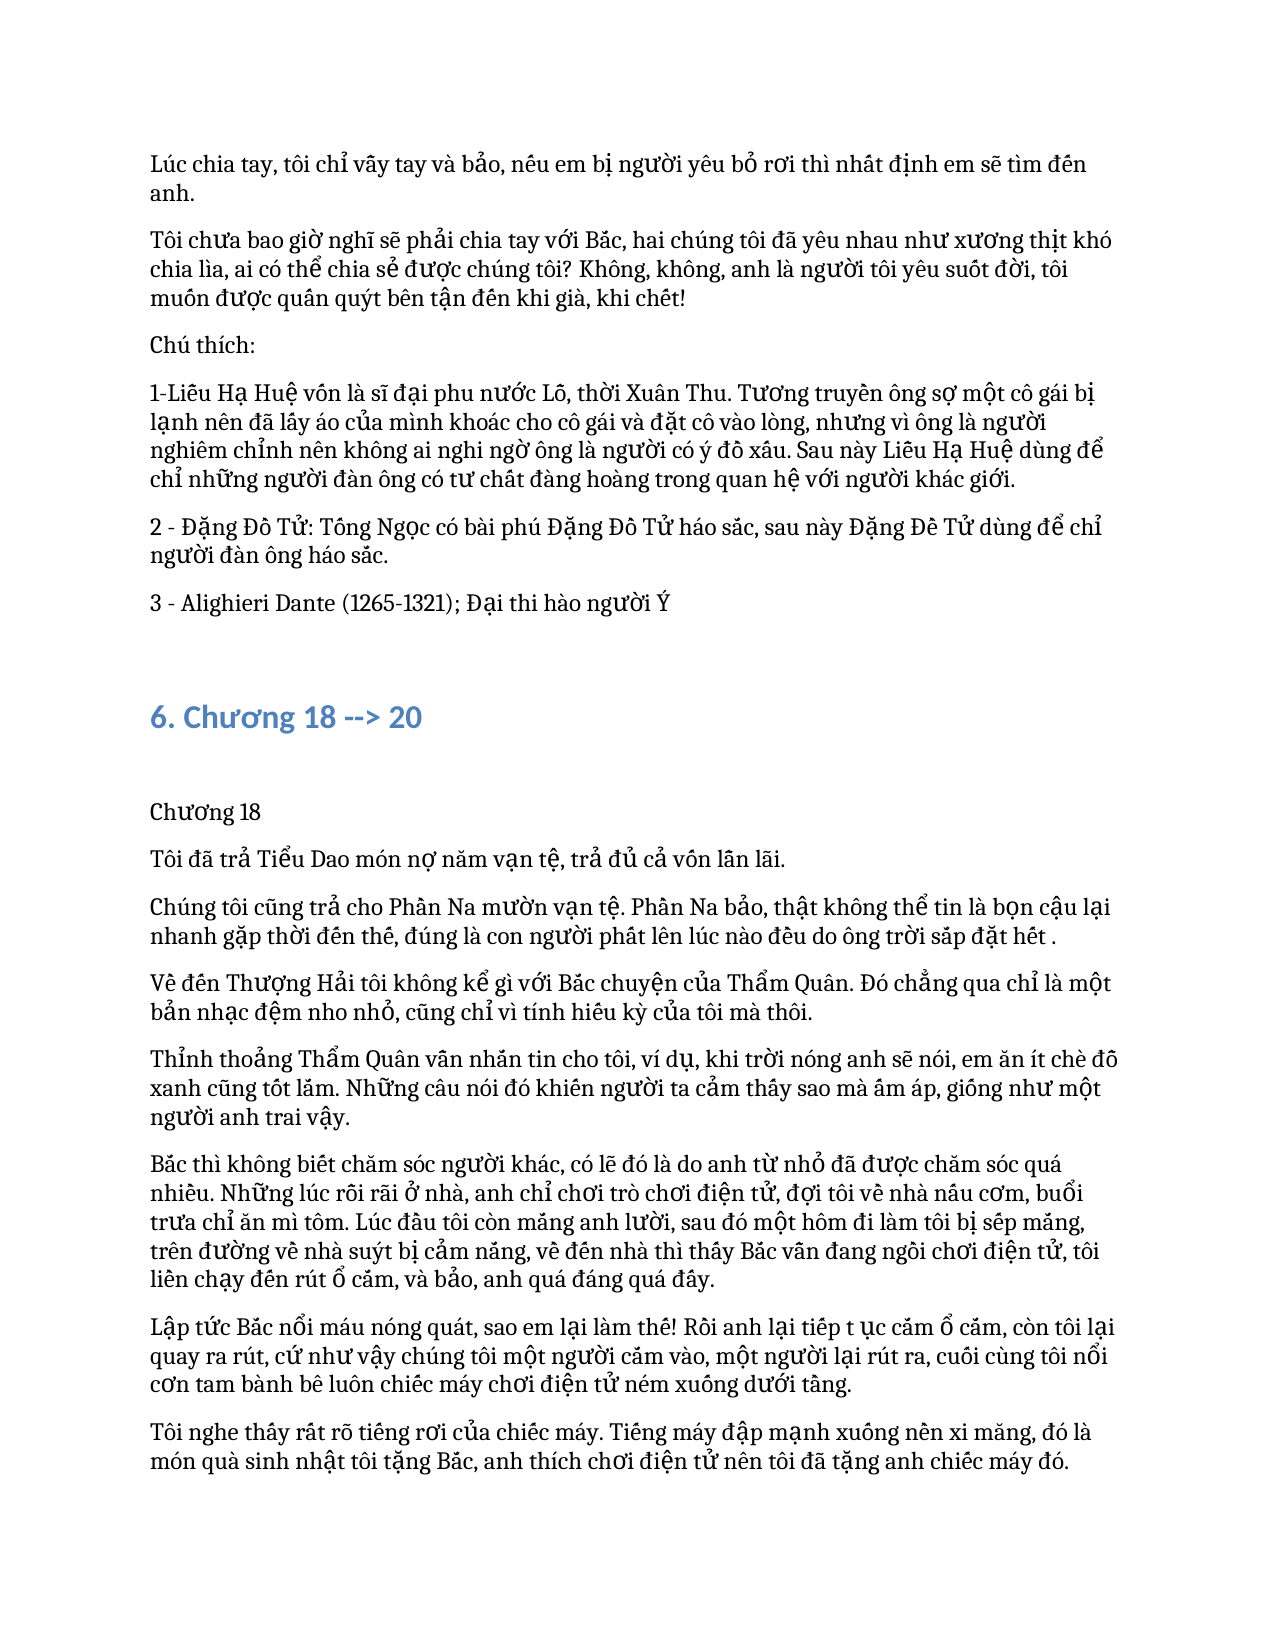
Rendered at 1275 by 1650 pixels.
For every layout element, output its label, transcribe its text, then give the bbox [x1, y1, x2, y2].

text Lúc chia tay, tôi chỉ vẫy tay và bảo, nếu em bị người yêu bỏ rơi thì nhất định em sẽ tìm đến anh. [150, 150, 1125, 207]
text Bắc thì không biết chăm sóc người khác, có lẽ đó là do anh từ nhỏ đã được chăm sóc quá nhiều. Những lúc rỗi rãi ở nhà, anh chỉ chơi trò chơi điện tử, đợi tôi về nhà nấu cơm, buổi trưa chỉ ăn mì tôm. Lúc đầu tôi còn mắng anh lười, sau đó một hôm đi làm tôi bị sếp mắng, trên đường về nhà suýt bị cảm nắng, về đến nhà thì thấy Bắc vẫn đang ngồi chơi điện tử, tôi liền chạy đến rút ổ cắm, và bảo, anh quá đáng quá đấy. [150, 1150, 1125, 1294]
text Thỉnh thoảng Thẩm Quân vẫn nhắn tin cho tôi, ví dụ, khi trời nóng anh sẽ nói, em ăn ít chè đỗ xanh cũng tốt lắm. Những câu nói đó khiến người ta cảm thấy sao mà ấm áp, giống như một người anh trai vậy. [150, 1045, 1125, 1132]
text Chúng tôi cũng trả cho Phần Na mườn vạn tệ. Phần Na bảo, thật không thể tin là bọn cậu lại nhanh gặp thời đến thế, đúng là con người phất lên lúc nào đều do ông trời sắp đặt hết . [150, 893, 1125, 950]
text Về đến Thượng Hải tôi không kể gì với Bắc chuyện của Thẩm Quân. Đó chẳng qua chỉ là một bản nhạc đệm nho nhỏ, cũng chỉ vì tính hiếu kỳ của tôi mà thôi. [150, 969, 1125, 1027]
text Tôi nghe thấy rất rõ tiếng rơi của chiếc máy. Tiếng máy đập mạnh xuống nền xi măng, đó là món quà sinh nhật tôi tặng Bắc, anh thích chơi điện tử nên tôi đã tặng anh chiếc máy đó. [150, 1418, 1125, 1475]
text 1-Liễu Hạ Huệ vốn là sĩ đại phu nước Lỗ, thời Xuân Thu. Tương truyền ông sợ một cô gái bị lạnh nên đã lấy áo của mình khoác cho cô gái và đặt cô vào lòng, nhưng vì ông là người nghiêm chỉnh nên không ai nghi ngờ ông là người có ý đồ xấu. Sau này Liễu Hạ Huệ dùng để chỉ những người đàn ông có tư chất đàng hoàng trong quan hệ với người khác giới. [150, 379, 1125, 494]
text 2 - Đặng Đồ Tử: Tống Ngọc có bài phú Đặng Đồ Tử háo sắc, sau này Đặng Đề Tử dùng để chỉ người đàn ông háo sắc. [150, 512, 1125, 570]
text Lập tức Bắc nổi máu nóng quát, sao em lại làm thế! Rồi anh lại tiếp t ục cắm ổ cắm, còn tôi lại quay ra rút, cứ như vậy chúng tôi một người cắm vào, một người lại rút ra, cuối cùng tôi nổi cơn tam bành bê luôn chiếc máy chơi điện tử ném xuống dưới tầng. [150, 1313, 1125, 1399]
text Tôi đã trả Tiểu Dao món nợ năm vạn tệ, trả đủ cả vốn lẫn lãi. [150, 845, 1125, 874]
text Chương 18 [150, 740, 1125, 827]
text 3 - Alighieri Dante (1265-1321); Đại thi hào người Ý [150, 589, 1125, 675]
subtitle 6. Chương 18 --> 20 [150, 696, 1125, 737]
text Chú thích: [150, 331, 1125, 360]
text Tôi chưa bao giờ nghĩ sẽ phải chia tay với Bắc, hai chúng tôi đã yêu nhau như xương thịt khó chia lìa, ai có thể chia sẻ được chúng tôi? Không, không, anh là người tôi yêu suốt đời, tôi muốn được quấn quýt bên tận đến khi già, khi chết! [150, 226, 1125, 312]
